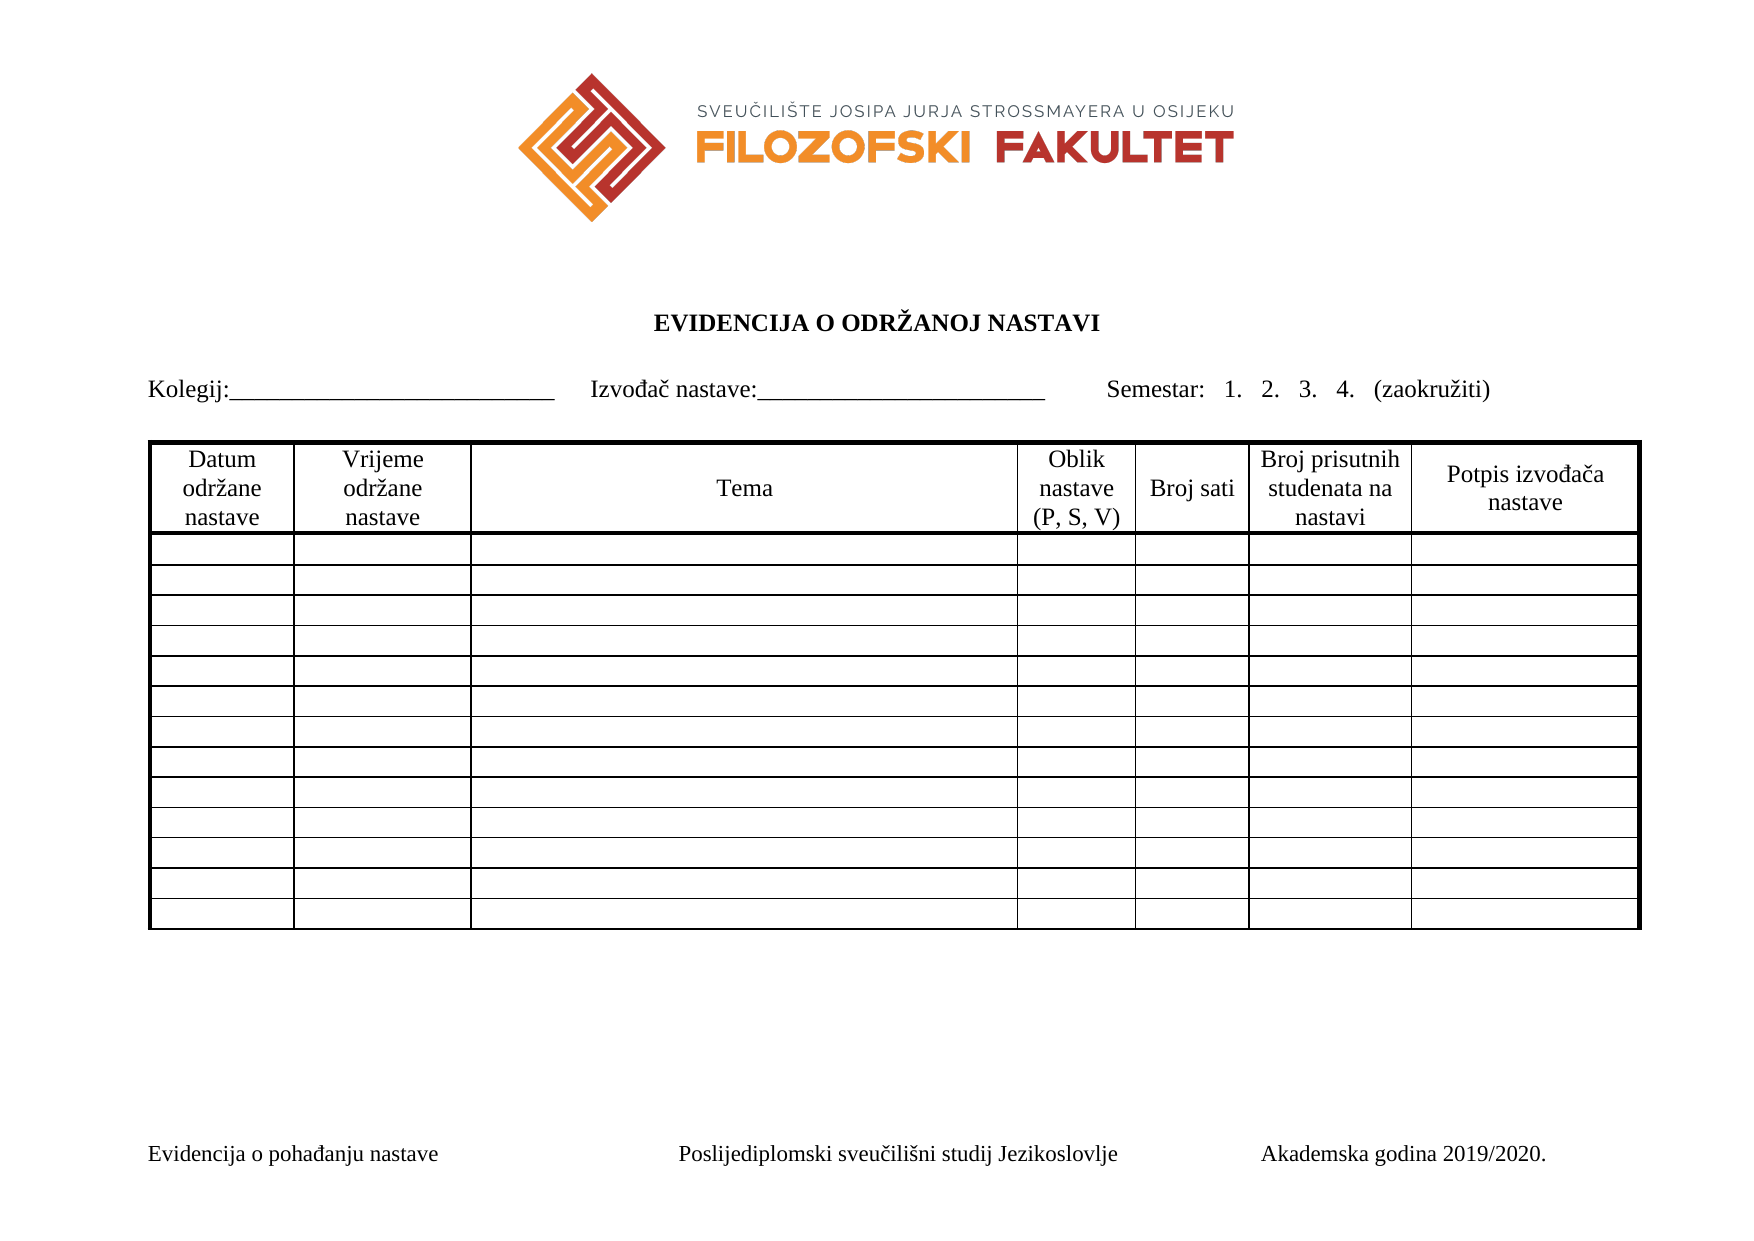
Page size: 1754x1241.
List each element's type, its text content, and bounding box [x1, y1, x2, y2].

table_header Oblik nastave (P, S, V) [1018, 445, 1135, 531]
table_cell [1412, 566, 1637, 594]
table_cell [1250, 596, 1411, 625]
table_cell [295, 899, 470, 928]
table_cell [1136, 596, 1248, 625]
table_cell [1136, 687, 1248, 716]
table_cell [472, 748, 1017, 776]
table_cell [1250, 657, 1411, 685]
table_cell [1136, 657, 1248, 685]
table_cell [472, 899, 1017, 928]
table_cell [1412, 838, 1637, 867]
table_cell [152, 535, 293, 564]
table_cell [472, 535, 1017, 564]
table_cell [1018, 626, 1135, 655]
table_header Tema [472, 445, 1017, 531]
table_cell [472, 717, 1017, 746]
picture [518, 73, 1236, 222]
table_cell [152, 778, 293, 807]
table_cell [152, 687, 293, 716]
table_cell [472, 869, 1017, 897]
table_cell [1018, 748, 1135, 776]
table_cell [472, 657, 1017, 685]
table_header Broj prisutnih studenata na nastavi [1250, 445, 1411, 531]
table_cell [1136, 778, 1248, 807]
table_cell [1412, 808, 1637, 837]
table_cell [152, 657, 293, 685]
table_cell [472, 596, 1017, 625]
table_cell [1018, 596, 1135, 625]
table_cell [1018, 869, 1135, 897]
table_header Broj sati [1136, 445, 1248, 531]
table_cell [472, 566, 1017, 594]
text Kolegij:__________________________ Izvođač nastave:_______________________ Semestar: 1. 2. 3. 4. (zaokružiti) [148, 374, 1606, 402]
table_cell [152, 626, 293, 655]
table_cell [152, 566, 293, 594]
table_cell [1412, 899, 1637, 928]
table_cell [152, 869, 293, 897]
table_cell [1136, 566, 1248, 594]
table_cell [1136, 838, 1248, 867]
table_cell [1412, 657, 1637, 685]
table_cell [295, 626, 470, 655]
table_cell [1136, 748, 1248, 776]
table_cell [472, 626, 1017, 655]
table_cell [1250, 687, 1411, 716]
table_cell [1136, 869, 1248, 897]
table_cell [472, 778, 1017, 807]
table_cell [1018, 657, 1135, 685]
table_cell [1018, 566, 1135, 594]
table_cell [1412, 535, 1637, 564]
text EVIDENCIJA O ODRŽANOJ NASTAVI [148, 308, 1606, 336]
table_cell [1136, 899, 1248, 928]
table_cell [1018, 717, 1135, 746]
table_cell [1250, 899, 1411, 928]
table_cell [472, 687, 1017, 716]
table_cell [1136, 717, 1248, 746]
table_cell [1136, 535, 1248, 564]
table_cell [295, 778, 470, 807]
table_cell [1250, 535, 1411, 564]
table_cell [1018, 687, 1135, 716]
table_cell [295, 869, 470, 897]
table_cell [1018, 778, 1135, 807]
table_cell [1136, 808, 1248, 837]
table_cell [472, 808, 1017, 837]
table_cell [295, 566, 470, 594]
table_cell [152, 899, 293, 928]
table_header Datum održane nastave [152, 445, 293, 531]
table_cell [1250, 717, 1411, 746]
table_cell [1412, 748, 1637, 776]
table_cell [295, 838, 470, 867]
table_cell [1018, 808, 1135, 837]
table_cell [1018, 899, 1135, 928]
table_cell [1250, 808, 1411, 837]
table_cell [295, 717, 470, 746]
table_cell [1250, 566, 1411, 594]
table_cell [152, 808, 293, 837]
table_cell [1250, 869, 1411, 897]
table_cell [1412, 869, 1637, 897]
table_cell [1250, 838, 1411, 867]
table_cell [295, 808, 470, 837]
table_cell [152, 748, 293, 776]
table_cell [295, 596, 470, 625]
table_cell [1412, 596, 1637, 625]
table_cell [1412, 778, 1637, 807]
table_cell [1250, 778, 1411, 807]
table_cell [295, 657, 470, 685]
table_cell [1412, 717, 1637, 746]
table_cell [152, 596, 293, 625]
table_cell [295, 748, 470, 776]
table_cell [472, 838, 1017, 867]
table_cell [1250, 626, 1411, 655]
table_cell [1018, 838, 1135, 867]
table_cell [1412, 687, 1637, 716]
table_header Vrijeme održane nastave [295, 445, 470, 531]
table_cell [295, 687, 470, 716]
table_cell [1412, 626, 1637, 655]
table_cell [1250, 748, 1411, 776]
table_cell [1136, 626, 1248, 655]
table_cell [152, 717, 293, 746]
table_cell [1018, 535, 1135, 564]
table_cell [152, 838, 293, 867]
table_header Potpis izvođača nastave [1412, 445, 1637, 531]
table_cell [295, 535, 470, 564]
